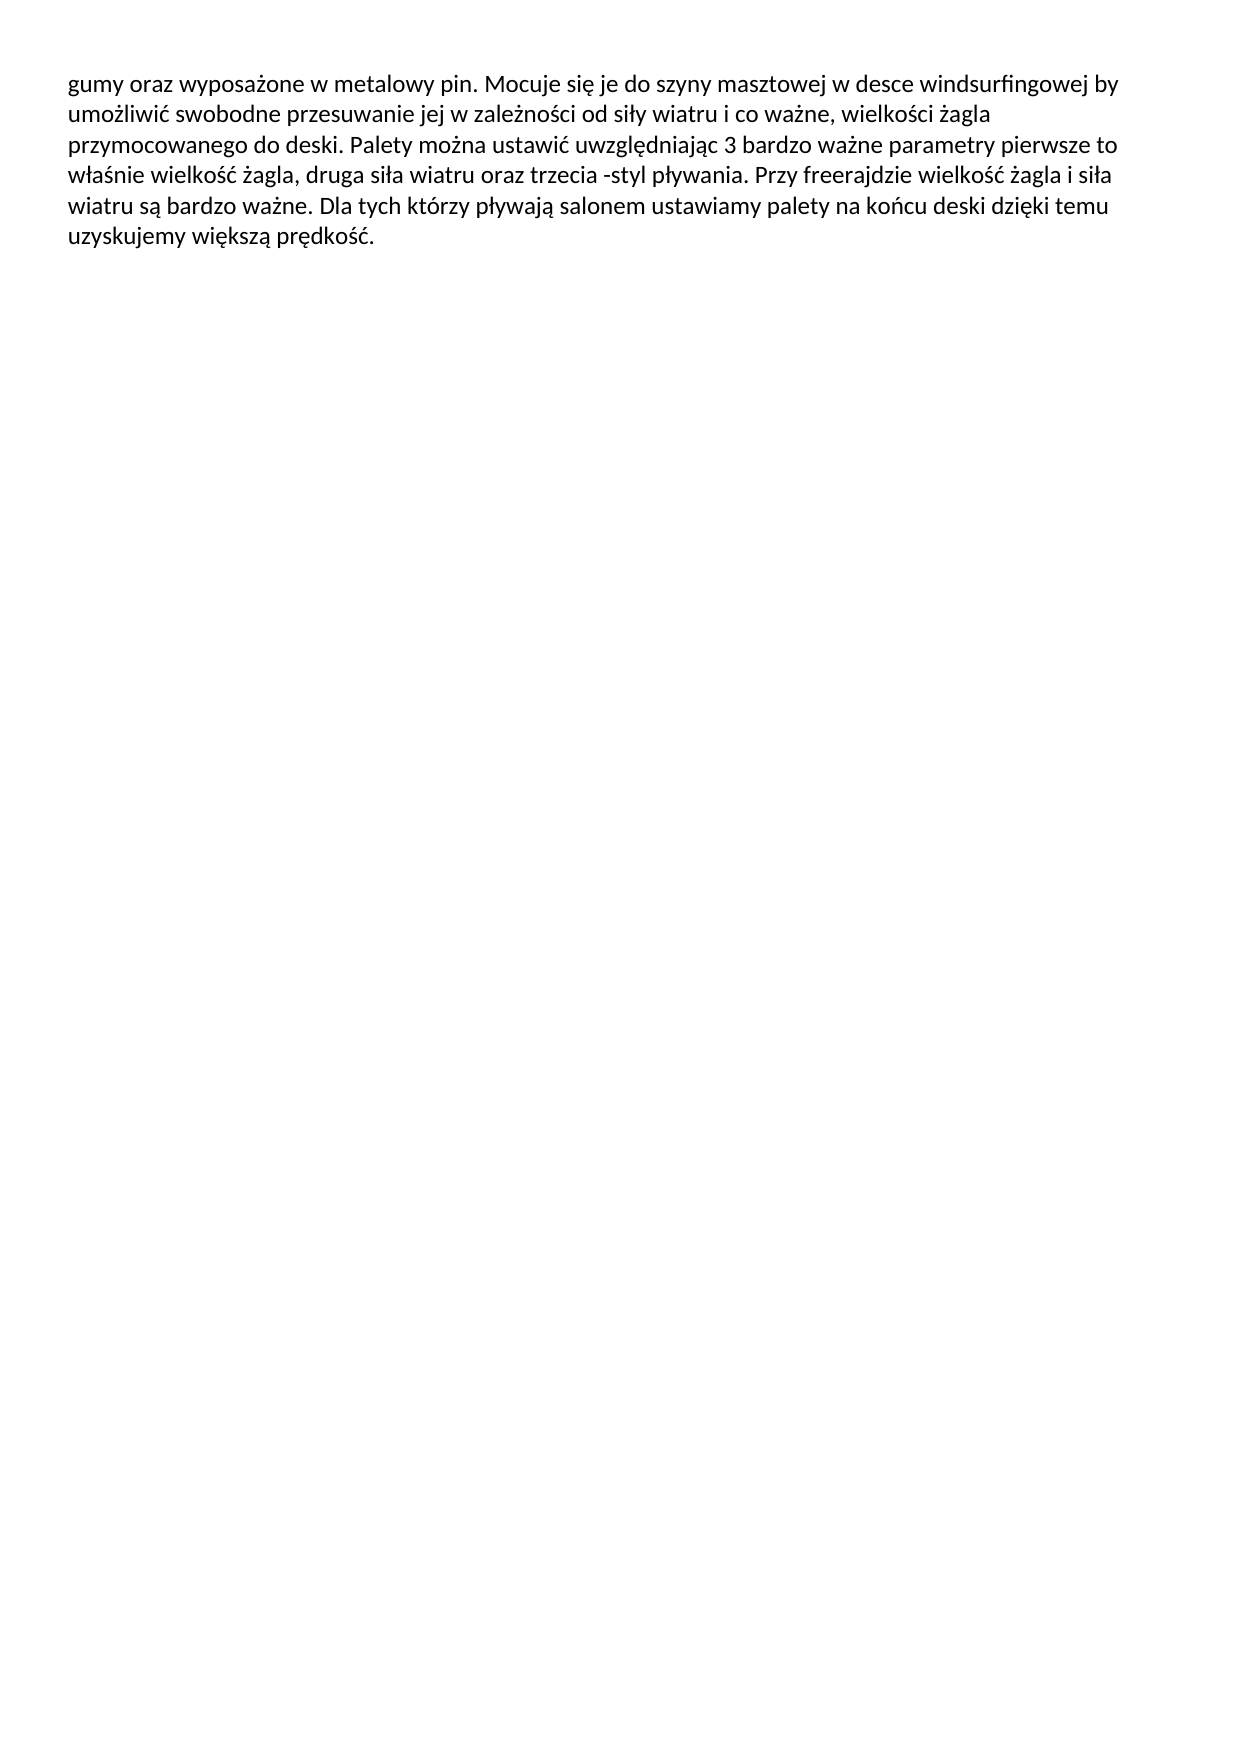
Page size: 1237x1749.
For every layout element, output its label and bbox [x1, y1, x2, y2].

text [68, 68, 1169, 251]
